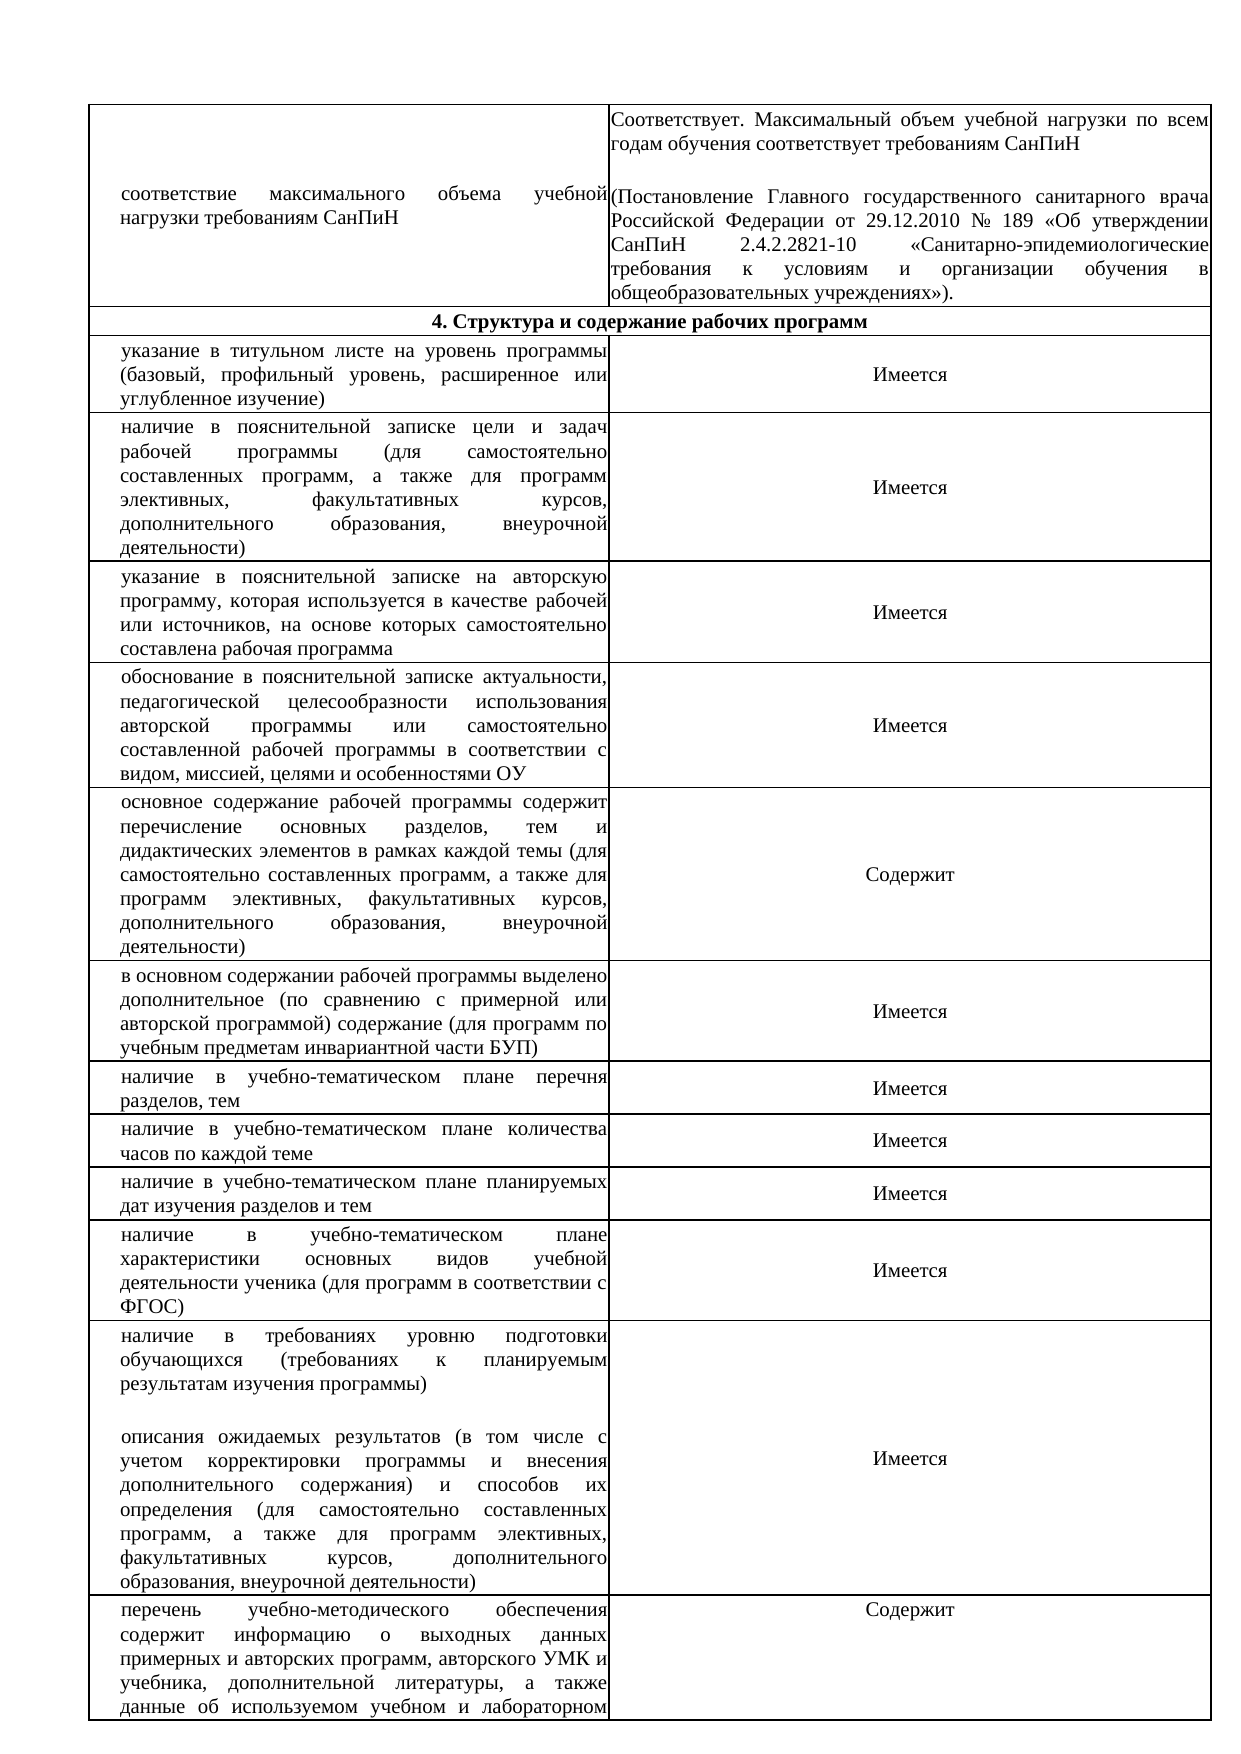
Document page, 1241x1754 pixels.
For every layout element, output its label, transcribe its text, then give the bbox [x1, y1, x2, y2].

table_cell наличие в требованиях уровню подготовки обучающихся (требованиях к планируемым результатам изучения программы) описания ожидаемых результатов (в том числе с учетом корректировки программы и внесения дополнительного содержания) и способов их определения (для самостоятельно составленных программ, а также для программ элективных, факультативных курсов, дополнительного образования, внеурочной деятельности) [90, 1321, 608, 1594]
table_cell наличие в пояснительной записке цели и задач рабочей программы (для самостоятельно составленных программ, а также для программ элективных, факультативных курсов, дополнительного образования, внеурочной деятельности) [90, 413, 608, 560]
table_cell Имеется [610, 1321, 1210, 1594]
table_cell указание в титульном листе на уровень программы (базовый, профильный уровень, расширенное или углубленное изучение) [90, 336, 608, 411]
table_cell Содержит [610, 788, 1210, 959]
table_cell наличие в учебно-тематическом плане перечня разделов, тем [90, 1062, 608, 1113]
table_cell Имеется [610, 562, 1210, 661]
table_cell соответствие максимального объема учебной нагрузки требованиям СанПиН [90, 105, 608, 306]
table_cell основное содержание рабочей программы содержит перечисление основных разделов, тем и дидактических элементов в рамках каждой темы (для самостоятельно составленных программ, а также для программ элективных, факультативных курсов, дополнительного образования, внеурочной деятельности) [90, 788, 608, 959]
table_cell наличие в учебно-тематическом плане планируемых дат изучения разделов и тем [90, 1168, 608, 1219]
table_cell обоснование в пояснительной записке актуальности, педагогической целесообразности использования авторской программы или самостоятельно составленной рабочей программы в соответствии с видом, миссией, целями и особенностями ОУ [90, 663, 608, 786]
table_cell наличие в учебно-тематическом плане количества часов по каждой теме [90, 1115, 608, 1166]
table_cell Имеется [610, 1062, 1210, 1113]
table_cell в основном содержании рабочей программы выделено дополнительное (по сравнению с примерной или авторской программой) содержание (для программ по учебным предметам инвариантной части БУП) [90, 961, 608, 1060]
table_cell Имеется [610, 961, 1210, 1060]
table_cell Соответствует. Максимальный объем учебной нагрузки по всем годам обучения соответствует требованиям СанПиН (Постановление Главного государственного санитарного врача Российской Федерации от 29.12.2010 № 189 «Об утверждении СанПиН 2.4.2.2821-10 «Санитарно-эпидемиологические требования к условиям и организации обучения в общеобразовательных учреждениях»). [610, 105, 1210, 306]
table_cell указание в пояснительной записке на авторскую программу, которая используется в качестве рабочей или источников, на основе которых самостоятельно составлена рабочая программа [90, 562, 608, 661]
table_cell Содержит [610, 1596, 1210, 1719]
table_cell Имеется [610, 413, 1210, 560]
table_cell Имеется [610, 1168, 1210, 1219]
table_cell Имеется [610, 663, 1210, 786]
table_cell Имеется [610, 1115, 1210, 1166]
table_cell 4.​ Структура и содержание рабочих программ [90, 307, 1210, 334]
table_cell Имеется [610, 1221, 1210, 1320]
table_cell наличие в учебно-тематическом плане характеристики основных видов учебной деятельности ученика (для программ в соответствии с ФГОС) [90, 1221, 608, 1320]
table_cell Имеется [610, 336, 1210, 411]
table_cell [90, 1596, 608, 1719]
